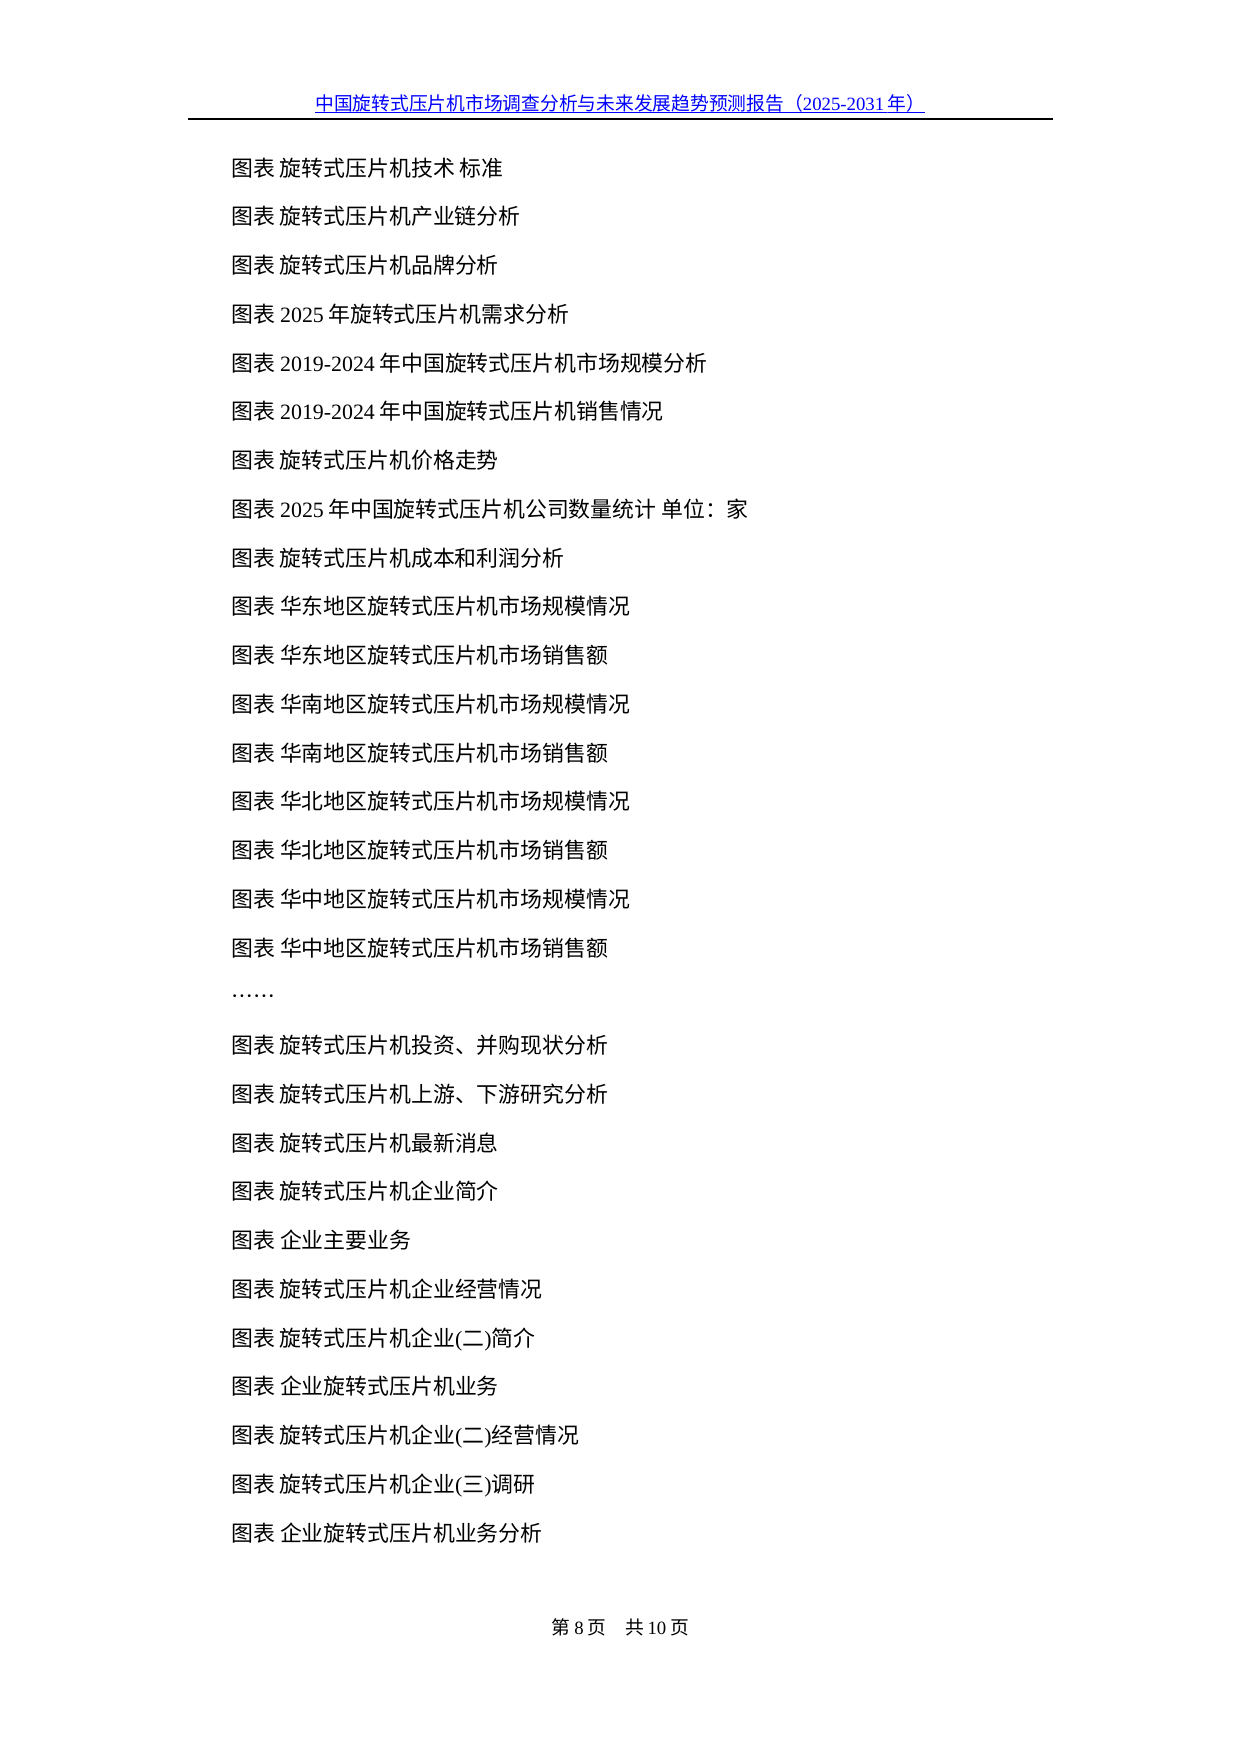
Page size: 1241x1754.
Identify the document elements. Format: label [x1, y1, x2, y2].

text [187, 150, 1053, 1548]
